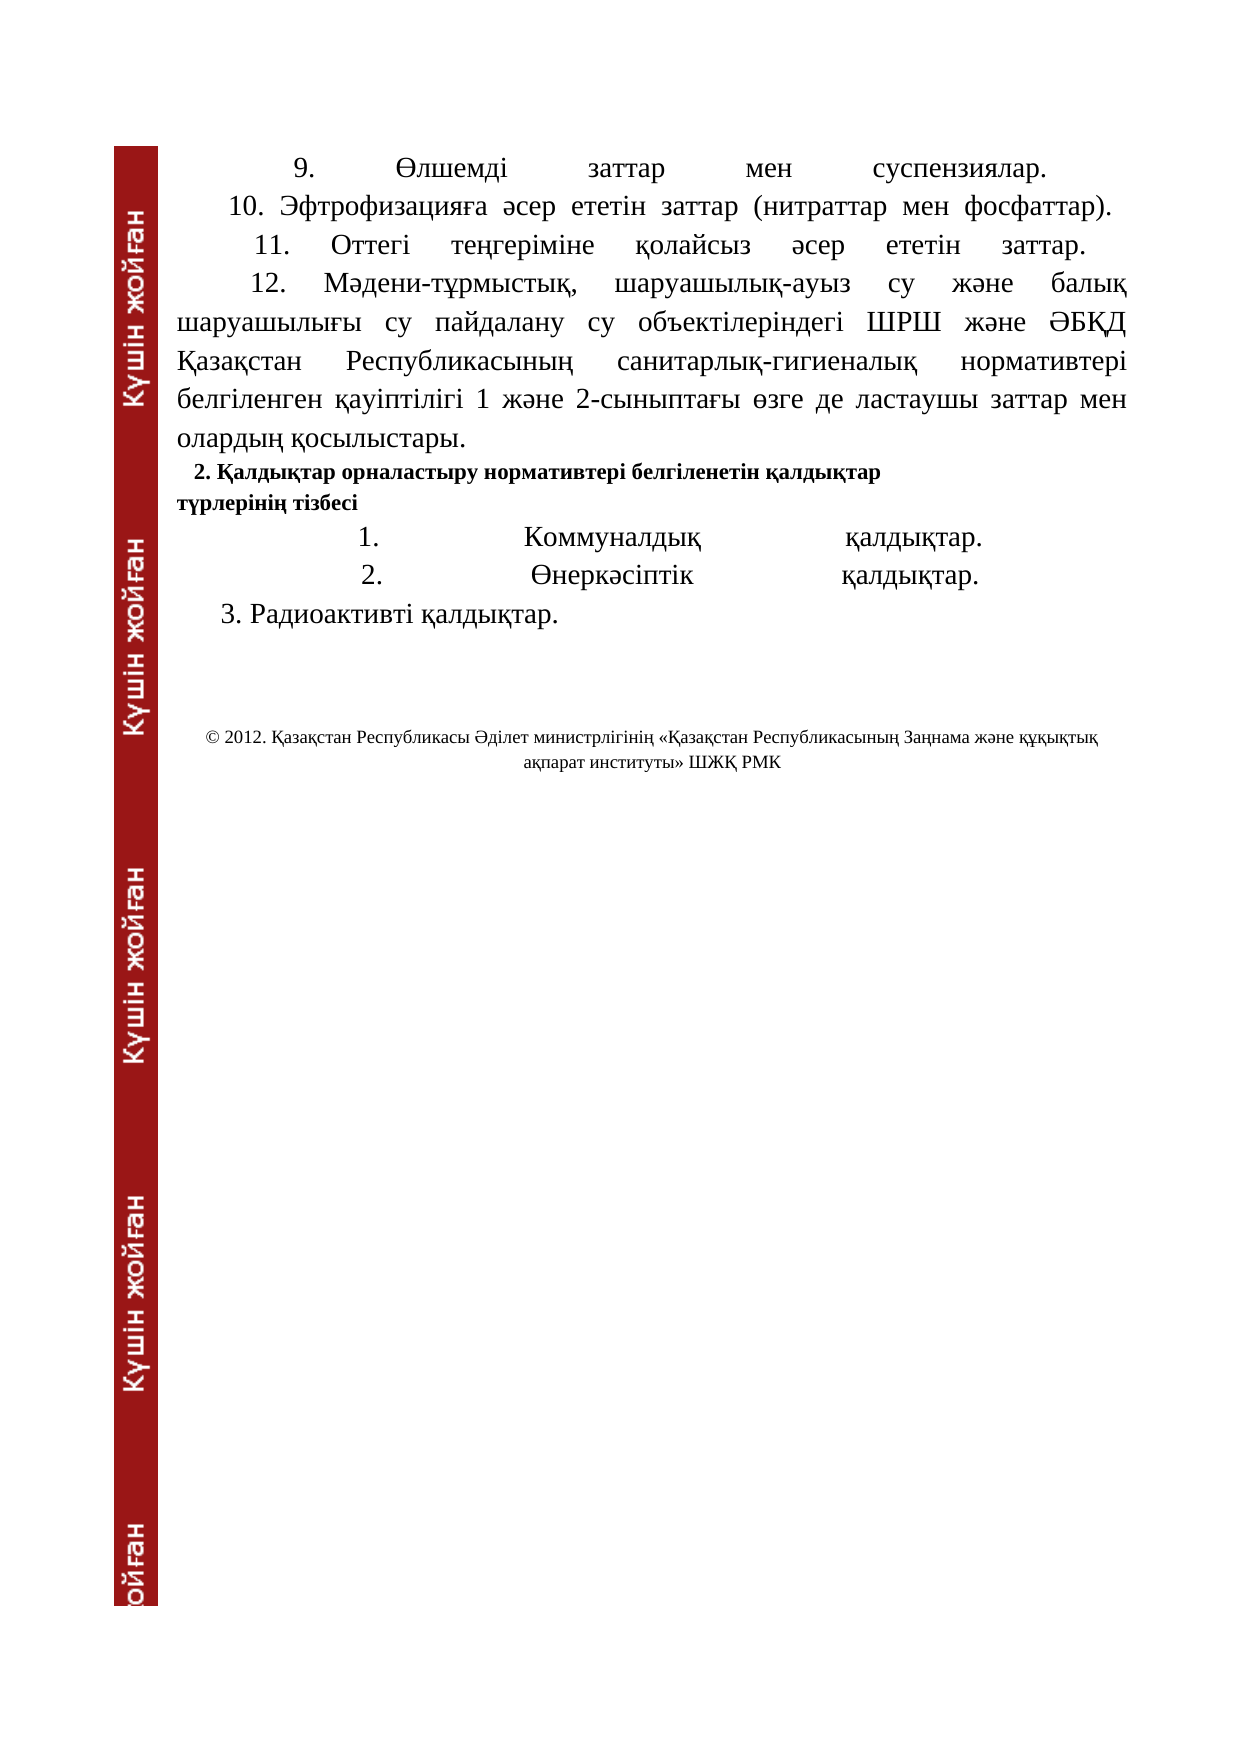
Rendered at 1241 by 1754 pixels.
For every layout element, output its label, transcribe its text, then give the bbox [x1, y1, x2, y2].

picture [114, 772, 158, 1606]
text 2. Қалдықтар орналастыру нормативтері белгіленетін қалдықтар түрлерінің тізбесі [112, 458, 1128, 515]
picture [114, 453, 158, 458]
picture [114, 515, 158, 519]
picture [114, 629, 158, 726]
picture [114, 146, 158, 150]
text © 2012. Қазақстан Республикасы Әділет министрлігінің «Қазақстан Республикасының Заңнама және құқықтық ақпарат институты» ШЖҚ РМК [112, 726, 1128, 772]
text 1. Коммуналдық қалдықтар. 2. Өнеркәсіптік қалдықтар. 3. Радиоактивті қалдықтар. [112, 519, 1128, 629]
